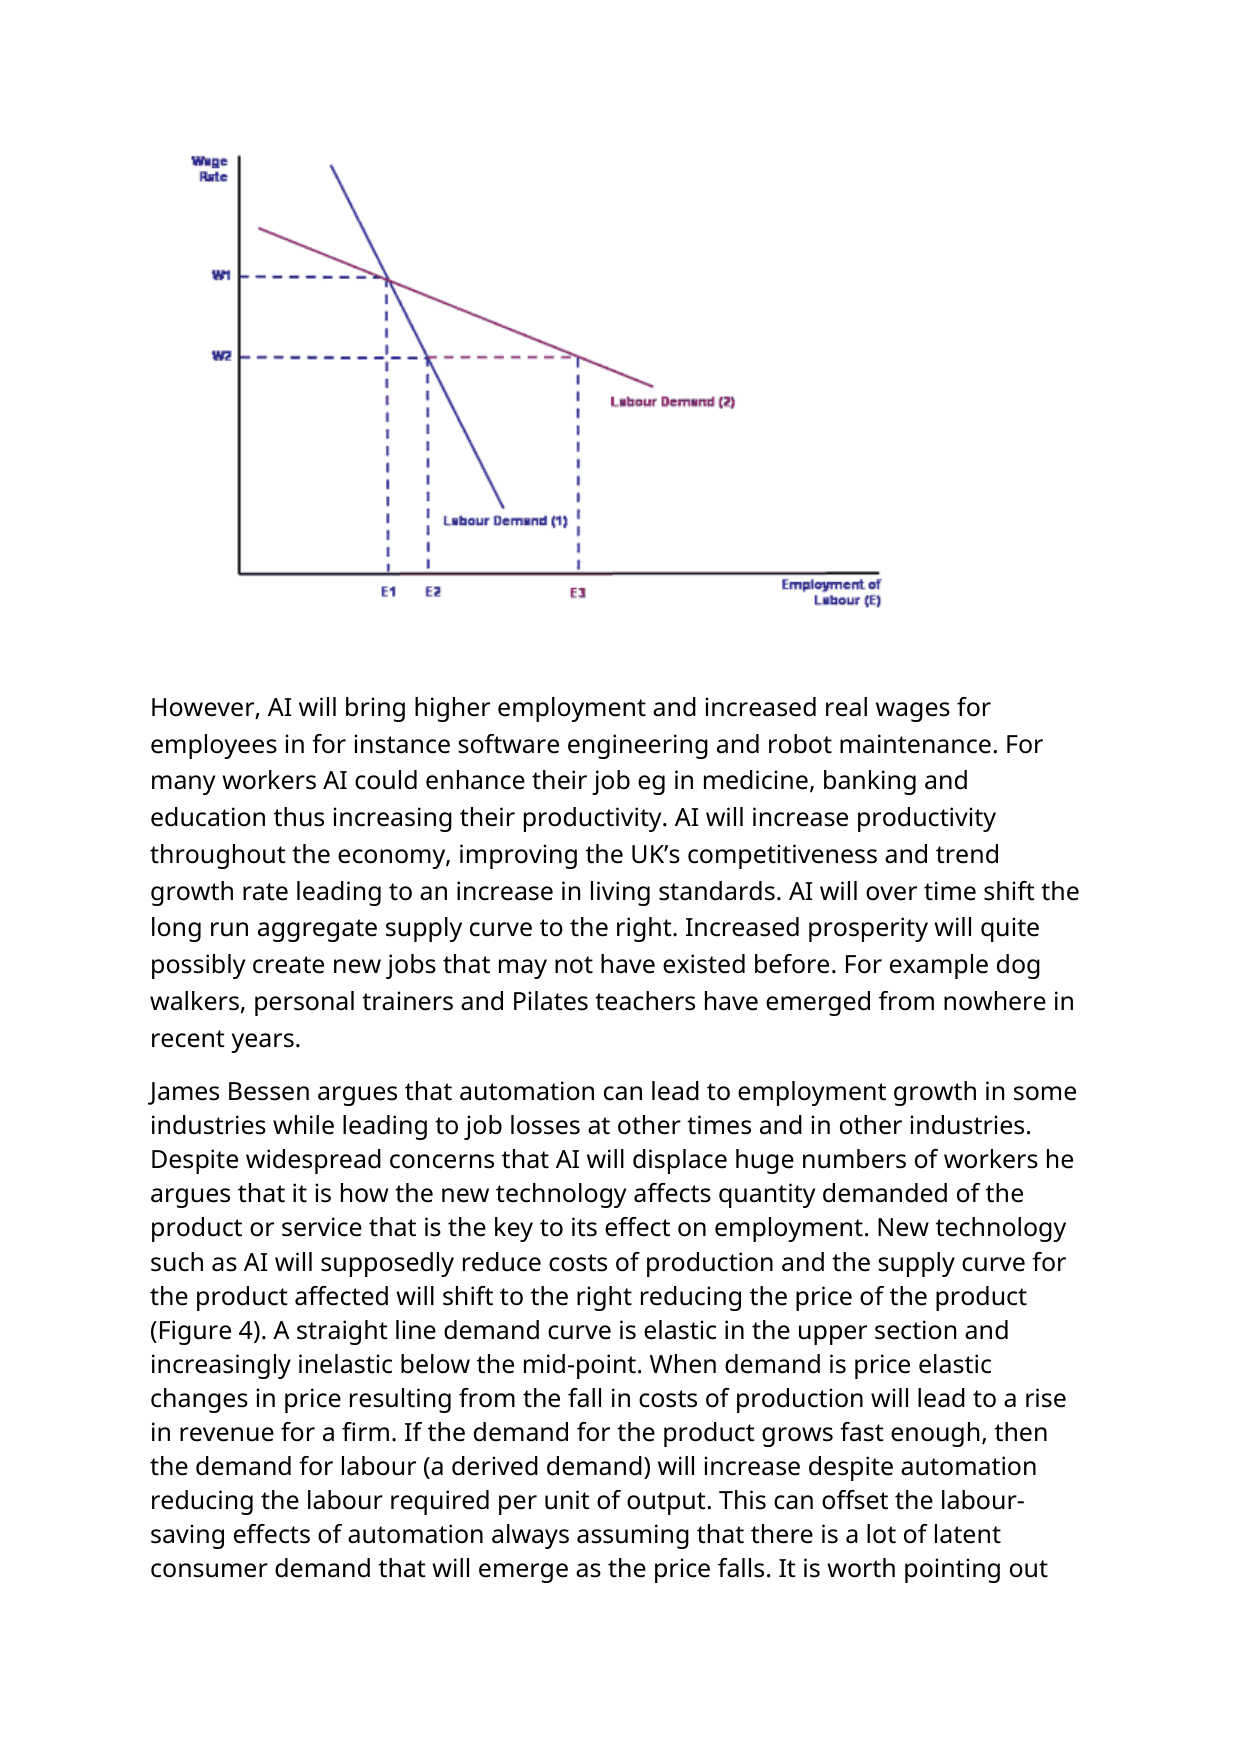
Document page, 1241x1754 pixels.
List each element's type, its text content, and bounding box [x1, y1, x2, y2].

picture [150, 150, 894, 618]
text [150, 1074, 1090, 1585]
text However, AI will bring higher employment and increased real wages for employees in for instance software engineering and robot maintenance. For many workers AI could enhance their job eg in medicine, banking and education thus increasing their productivity. AI will increase productivity throughout the economy, improving the UK’s competitiveness and trend growth rate leading to an increase in living standards. AI will over time shift the long run aggregate supply curve to the right. Increased prosperity will quite possibly create new jobs that may not have existed before. For example dog walkers, personal trainers and Pilates teachers have emerged from nowhere in recent years. [150, 689, 1090, 1054]
